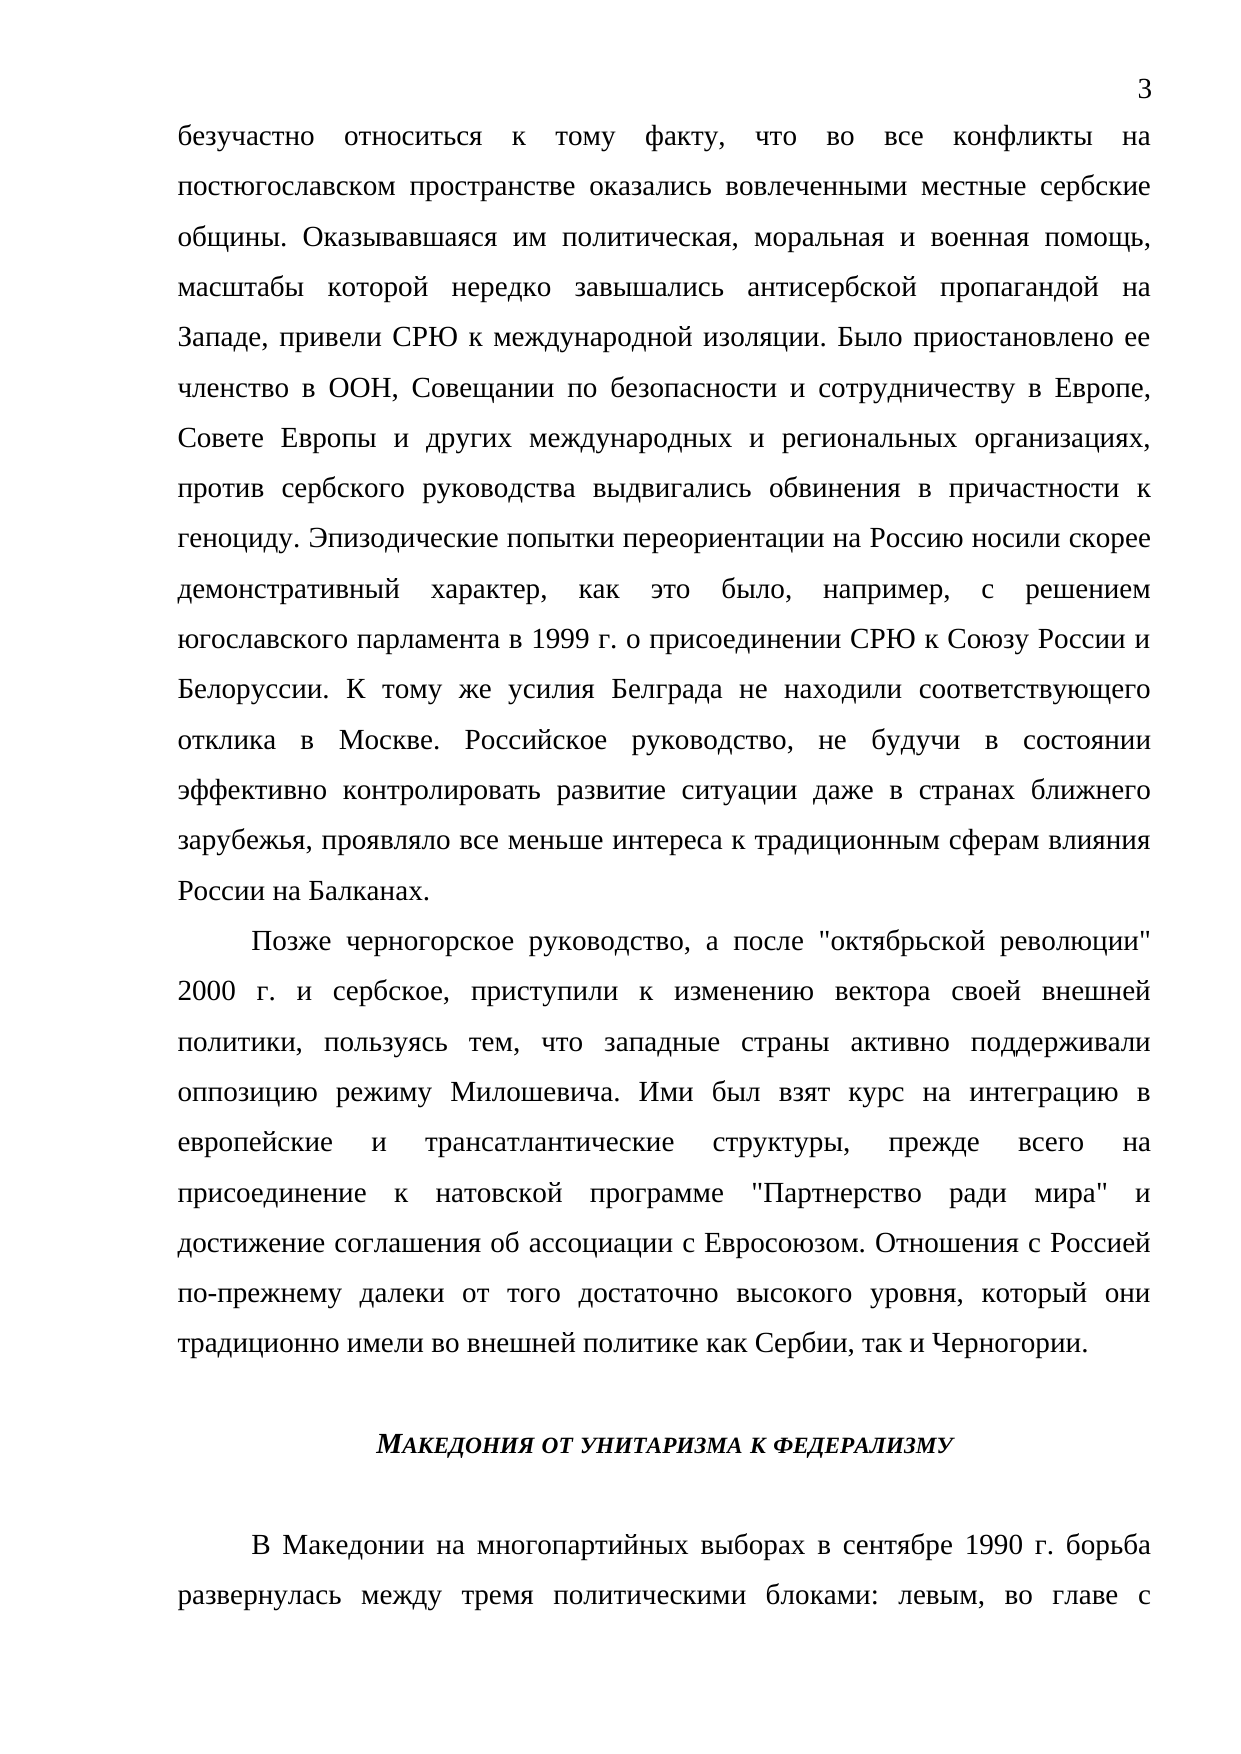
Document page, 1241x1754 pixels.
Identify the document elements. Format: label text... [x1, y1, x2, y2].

text Позже черногорское руководство, а после "октябрьской революции" . и сербское, приступили к изменению вектора своей внешней политики, пользуясь тем, что западные страны активно поддерживали оппозицию режиму Милошевича. Ими был взят курс на интеграцию в европейские и трансатлантические структуры, прежде всего на присоединение к натовской программе "Партнерство ради мира" и достижение соглашения об ассоциации с Евросоюзом. Отношения с Россией по-прежнему далеки от того достаточно высокого уровня, который они традиционно имели во внешней политике как Сербии, так и Черногории. [177, 923, 1152, 1359]
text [177, 1527, 1152, 1611]
subtitle Македония от унитаризма к федерализму [177, 1426, 1152, 1460]
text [177, 118, 1152, 906]
